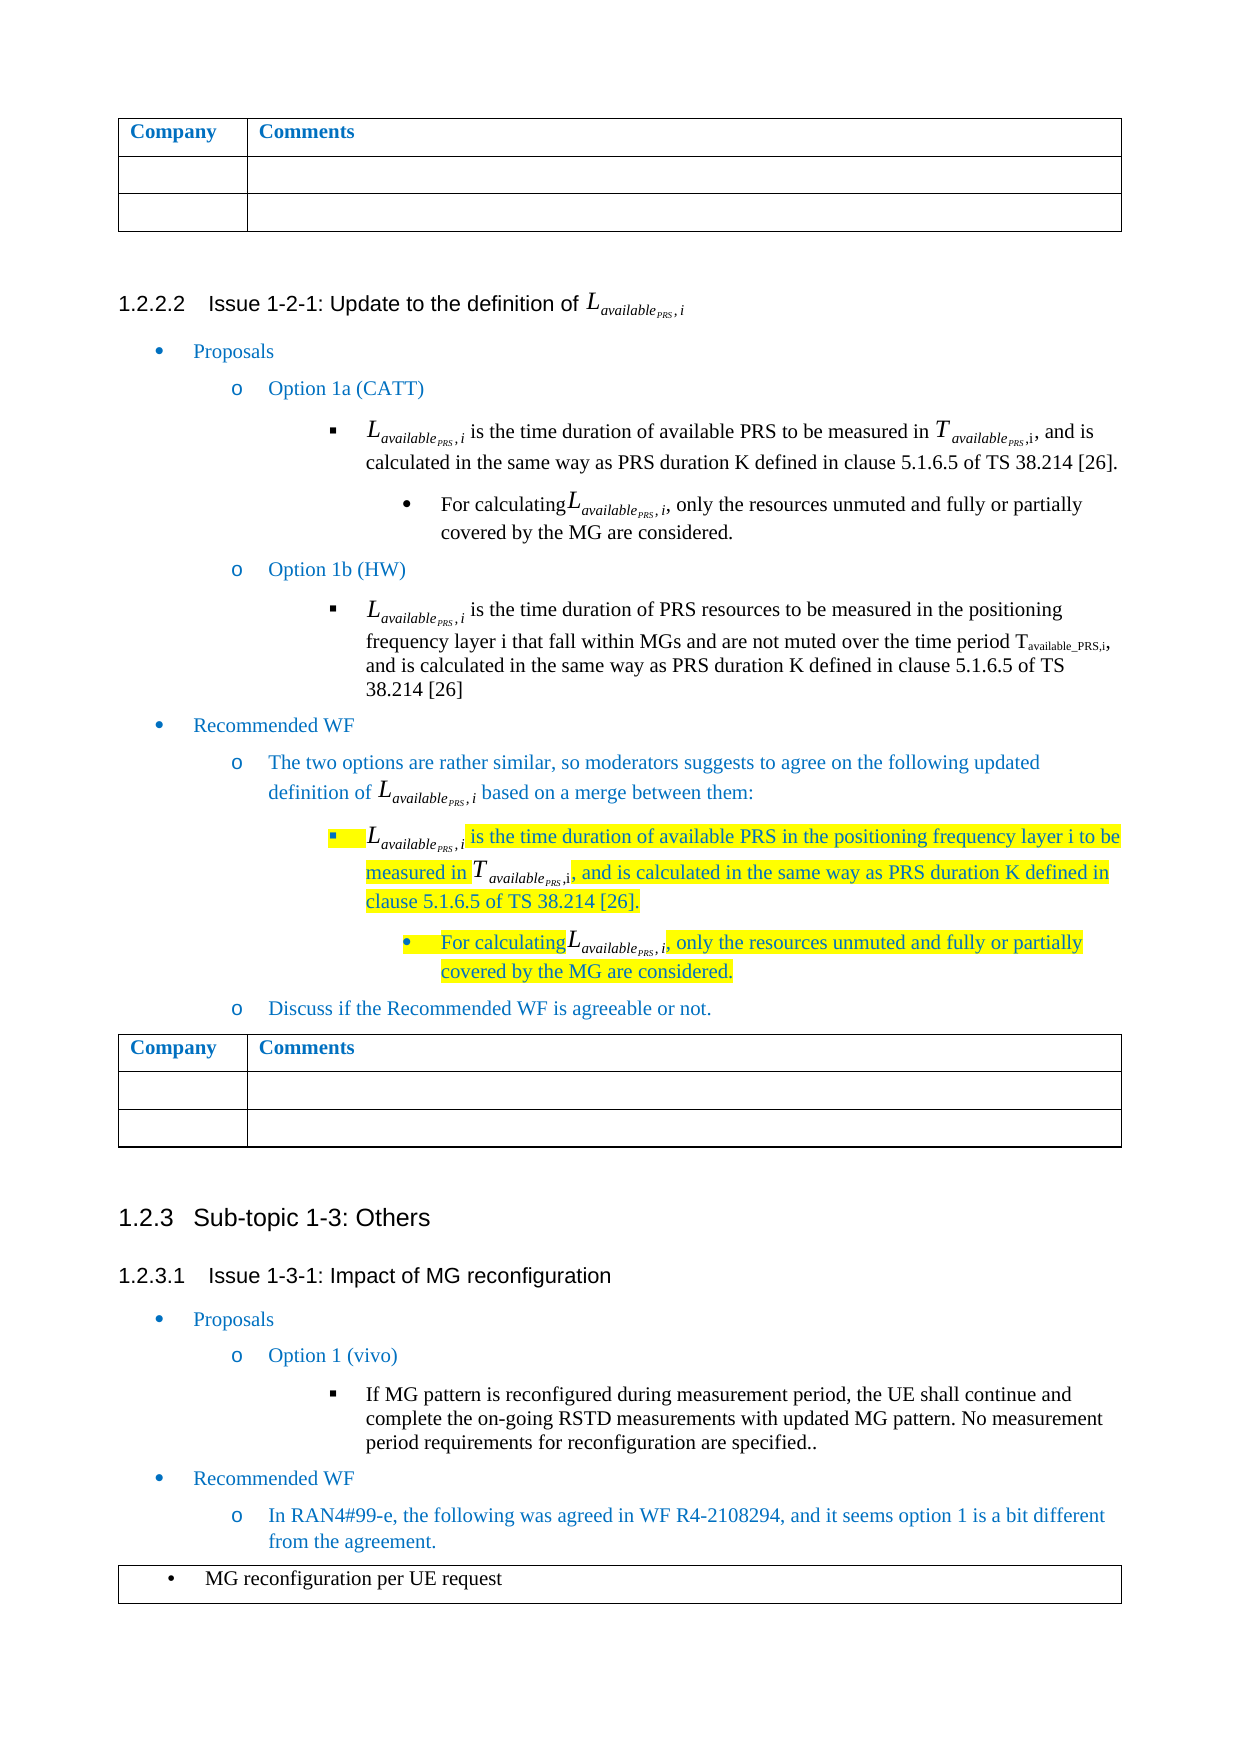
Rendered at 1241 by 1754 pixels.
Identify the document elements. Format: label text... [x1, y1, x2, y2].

list Proposals [156, 339, 1122, 363]
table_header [119, 1566, 1121, 1603]
list For calculating, only the resources unmuted and fully or partially covered by the MG are considered. [403, 925, 1122, 983]
table_cell [119, 194, 247, 231]
table_header Comments [248, 1035, 1121, 1071]
table_cell [248, 1072, 1121, 1109]
list is the time duration of available PRS to be measured in , and is calculated in the same way as PRS duration K defined in clause 5.1.6.5 of TS 38.214 [26]. [328, 414, 1122, 474]
subtitle Issue 1-3-1: Impact of MG reconfiguration [118, 1263, 1122, 1288]
list Recommended WF [156, 713, 1122, 737]
list Recommended WF [156, 1466, 1122, 1490]
table_header Comments [248, 119, 1121, 156]
table_header Company [119, 119, 247, 156]
subtitle Sub-topic 1-3: Others [118, 1203, 1122, 1232]
list In RAN4#99-e, the following was agreed in WF R4-2108294, and it seems option 1 is a bit different from the agreement. [231, 1503, 1122, 1553]
list is the time duration of PRS resources to be measured in the positioning frequency layer i that fall within MGs and are not muted over the time period Tavailable_PRS,i, and is calculated in the same way as PRS duration K defined in clause 5.1.6.5 of TS 38.214 [26] [328, 595, 1122, 701]
list Option 1b (HW) [231, 557, 1122, 583]
table_cell [119, 1110, 247, 1146]
table_cell [248, 194, 1121, 231]
list is the time duration of available PRS in the positioning frequency layer i to be measured in , and is calculated in the same way as PRS duration K defined in clause 5.1.6.5 of TS 38.214 [26]. [328, 822, 1122, 913]
list The two options are rather similar, so moderators suggests to agree on the following updated definition of based on a merge between them: [231, 750, 1122, 809]
table_cell [248, 157, 1121, 193]
list If MG pattern is reconfigured during measurement period, the UE shall continue and complete the on-going RSTD measurements with updated MG pattern. No measurement period requirements for reconfiguration are specified.. [328, 1382, 1122, 1454]
list Option 1a (CATT) [231, 376, 1122, 402]
table_cell [119, 157, 247, 193]
table_header Company [119, 1035, 247, 1071]
table_cell [119, 1072, 247, 1109]
table_cell [248, 1110, 1121, 1146]
list For calculating, only the resources unmuted and fully or partially covered by the MG are considered. [403, 487, 1122, 544]
list Discuss if the Recommended WF is agreeable or not. [231, 995, 1122, 1021]
subtitle Issue 1-2-1: Update to the definition of [118, 287, 1122, 321]
list Proposals [156, 1307, 1122, 1331]
list Option 1 (vivo) [231, 1343, 1122, 1369]
